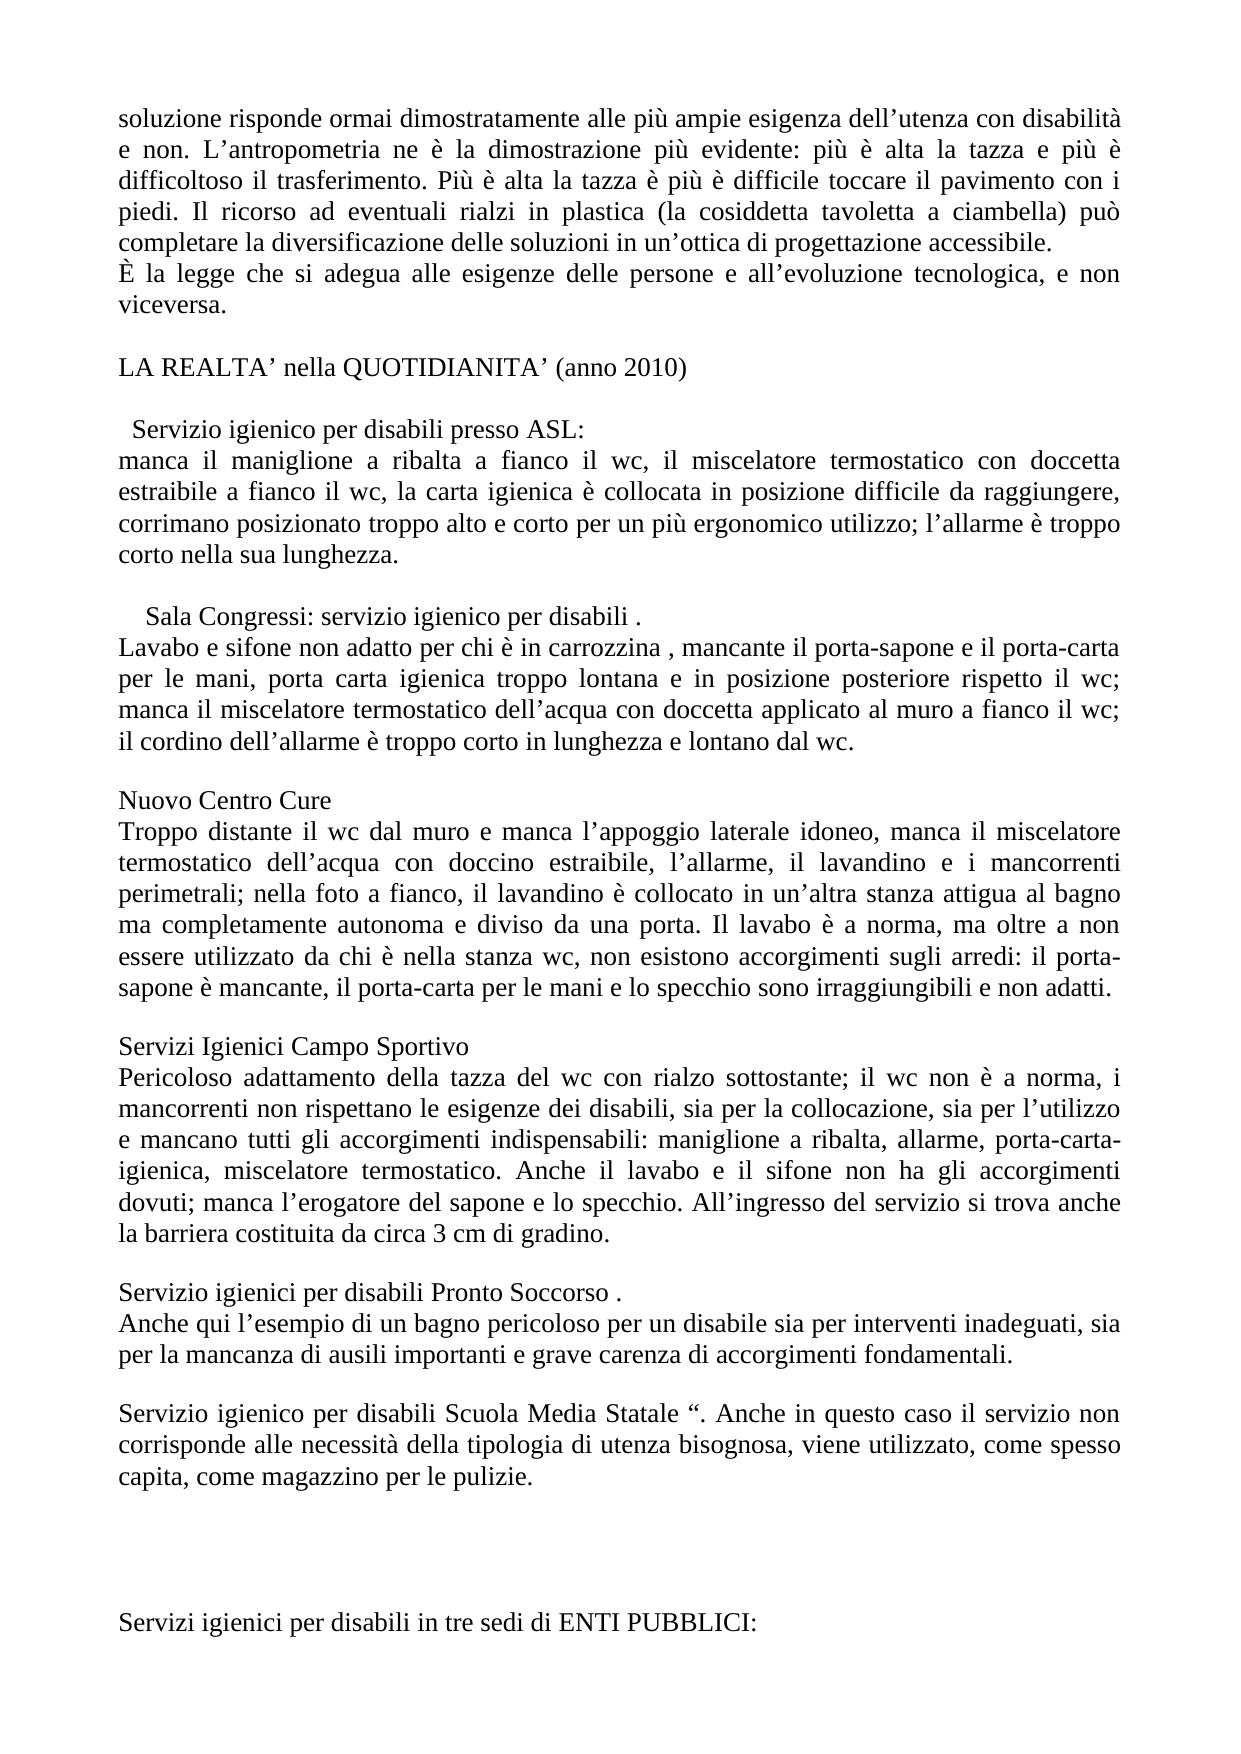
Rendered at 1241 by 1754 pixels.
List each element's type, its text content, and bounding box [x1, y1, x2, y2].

text Servizio igienici per disabili Pronto Soccorso . [118, 1276, 1122, 1307]
text Troppo distante il wc dal muro e manca l’appoggio laterale idoneo, manca il miscelatore termostatico dell’acqua con doccino estraibile, l’allarme, il lavandino e i mancorrenti perimetrali; nella foto a fianco, il lavandino è collocato in un’altra stanza attigua al bagno ma completamente autonoma e diviso da una porta. Il lavabo è a norma, ma oltre a non essere utilizzato da chi è nella stanza wc, non esistono accorgimenti sugli arredi: il porta-sapone è mancante, il porta-carta per le mani e lo specchio sono irraggiungibili e non adatti. [118, 815, 1122, 1002]
text Servizi Igienici Campo Sportivo [118, 1030, 1122, 1061]
text LA REALTA’ nella QUOTIDIANITA’ (anno 2010) [118, 351, 1122, 382]
text È la legge che si adegua alle esigenze delle persone e all’evoluzione tecnologica, e non viceversa. [118, 257, 1122, 320]
text Servizio igienico per disabili presso ASL: [118, 413, 1122, 444]
text Pericoloso adattamento della tazza del wc con rialzo sottostante; il wc non è a norma, i mancorrenti non rispettano le esigenze dei disabili, sia per la collocazione, sia per l’utilizzo e mancano tutti gli accorgimenti indispensabili: maniglione a ribalta, allarme, porta-carta-igienica, miscelatore termostatico. Anche il lavabo e il sifone non ha gli accorgimenti dovuti; manca l’erogatore del sapone e lo specchio. All’ingresso del servizio si trova anche la barriera costituita da circa 3 cm di gradino. [118, 1061, 1122, 1248]
text Sala Congressi: servizio igienico per disabili . [118, 600, 1122, 631]
text Anche qui l’esempio di un bagno pericoloso per un disabile sia per interventi inadeguati, sia per la mancanza di ausili importanti e grave carenza di accorgimenti fondamentali. [118, 1307, 1122, 1369]
text Nuovo Centro Cure [118, 784, 1122, 815]
text Lavabo e sifone non adatto per chi è in carrozzina , mancante il porta-sapone e il porta-carta per le mani, porta carta igienica troppo lontana e in posizione posteriore rispetto il wc; manca il miscelatore termostatico dell’acqua con doccetta applicato al muro a fianco il wc; il cordino dell’allarme è troppo corto in lunghezza e lontano dal wc. [118, 631, 1122, 756]
text Servizi igienici per disabili in tre sedi di ENTI PUBBLICI: [118, 1606, 1122, 1637]
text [118, 102, 1122, 257]
text manca il maniglione a ribalta a fianco il wc, il miscelatore termostatico con doccetta estraibile a fianco il wc, la carta igienica è collocata in posizione difficile da raggiungere, corrimano posizionato troppo alto e corto per un più ergonomico utilizzo; l’allarme è troppo corto nella sua lunghezza. [118, 444, 1122, 569]
text Servizio igienico per disabili Scuola Media Statale “. Anche in questo caso il servizio non corrisponde alle necessità della tipologia di utenza bisognosa, viene utilizzato, come spesso capita, come magazzino per le pulizie. [118, 1397, 1122, 1491]
